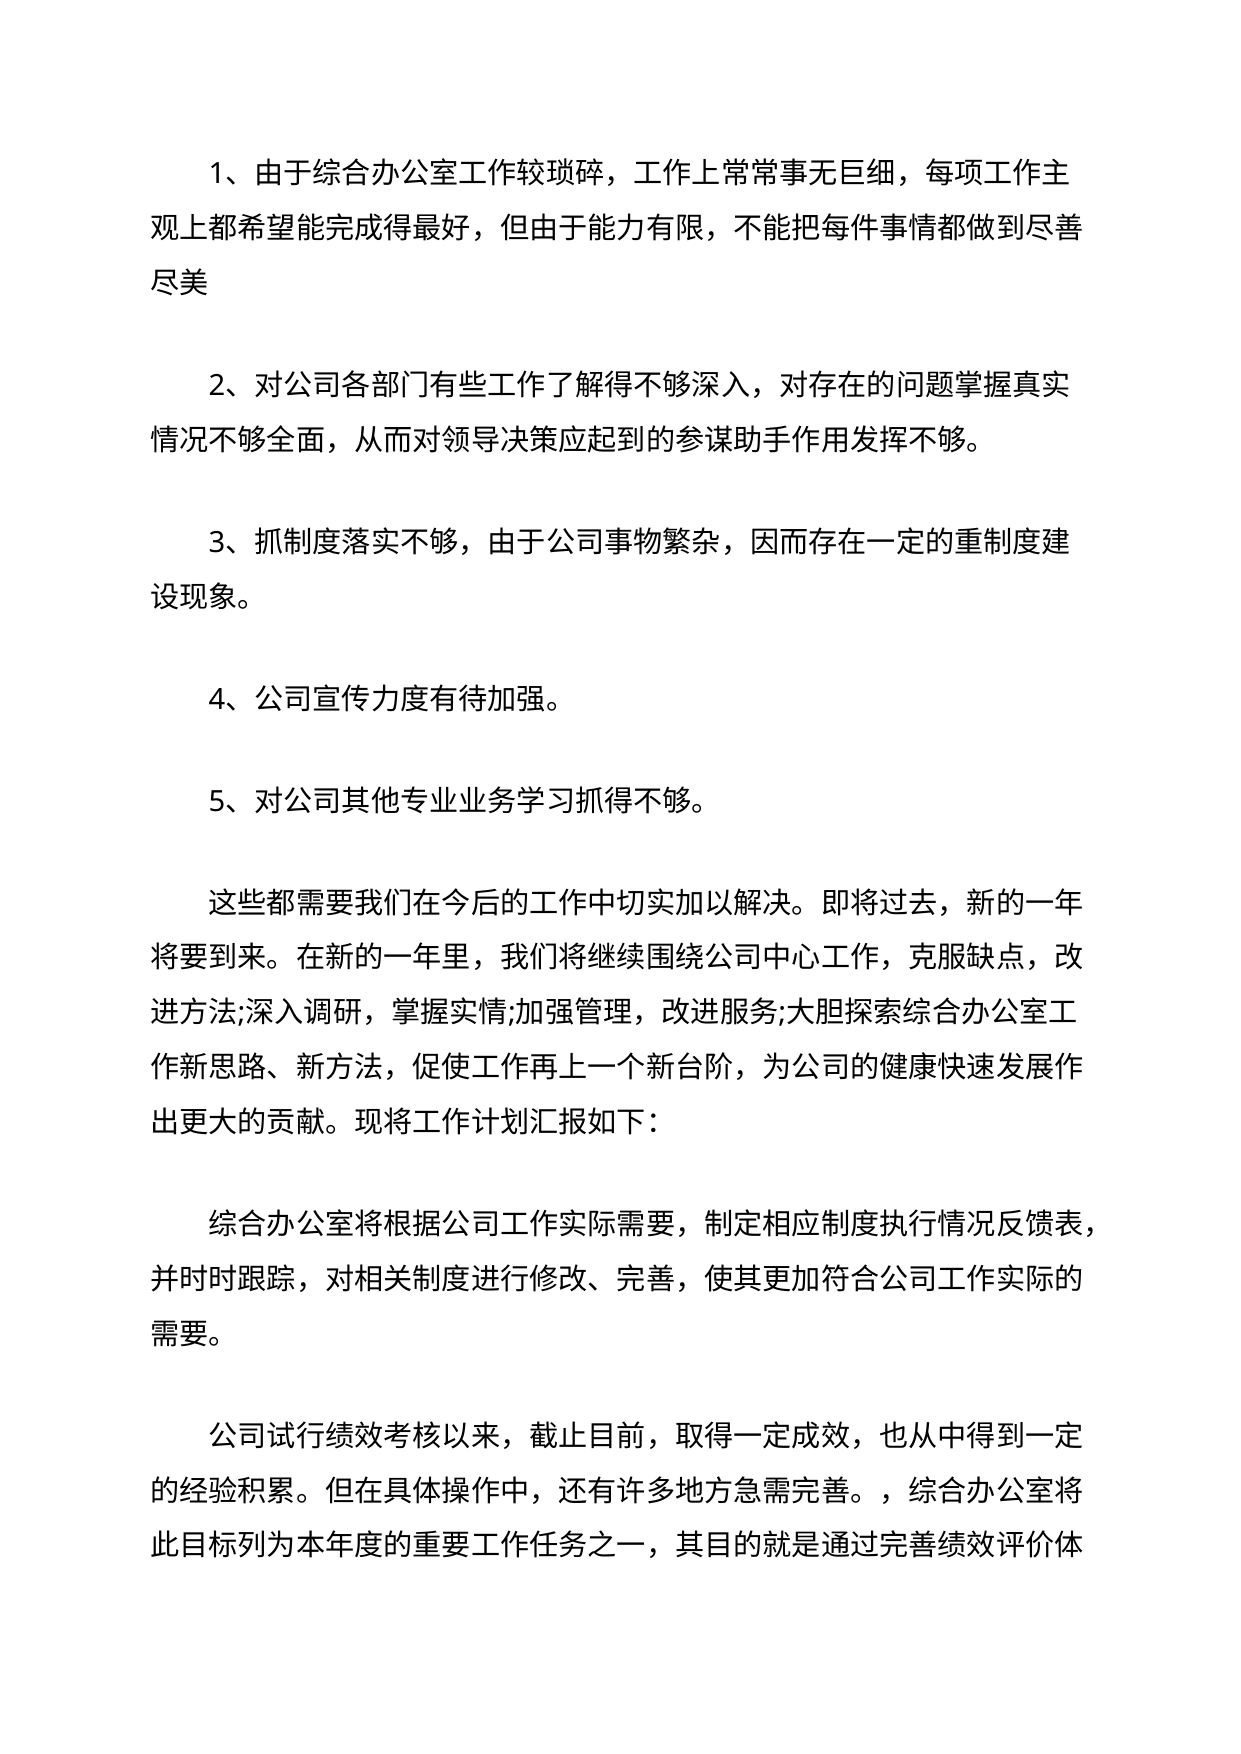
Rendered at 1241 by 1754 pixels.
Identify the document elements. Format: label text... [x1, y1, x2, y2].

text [150, 1412, 1090, 1564]
text 2、对公司各部门有些工作了解得不够深入，对存在的问题掌握真实情况不够全面，从而对领导决策应起到的参谋助手作用发挥不够。 [150, 362, 1090, 459]
text 3、抓制度落实不够，由于公司事物繁杂，因而存在一定的重制度建设现象。 [150, 518, 1090, 616]
text 综合办公室将根据公司工作实际需要，制定相应制度执行情况反馈表，并时时跟踪，对相关制度进行修改、完善，使其更加符合公司工作实际的需要。 [150, 1201, 1090, 1353]
text 4、公司宣传力度有待加强。 [150, 675, 1090, 718]
text 1、由于综合办公室工作较琐碎，工作上常常事无巨细，每项工作主观上都希望能完成得最好，但由于能力有限，不能把每件事情都做到尽善尽美 [150, 150, 1090, 302]
text 5、对公司其他专业业务学习抓得不够。 [150, 777, 1090, 819]
text 这些都需要我们在今后的工作中切实加以解决。即将过去，新的一年将要到来。在新的一年里，我们将继续围绕公司中心工作，克服缺点，改进方法;深入调研，掌握实情;加强管理，改进服务;大胆探索综合办公室工作新思路、新方法，促使工作再上一个新台阶，为公司的健康快速发展作出更大的贡献。现将工作计划汇报如下： [150, 879, 1090, 1141]
